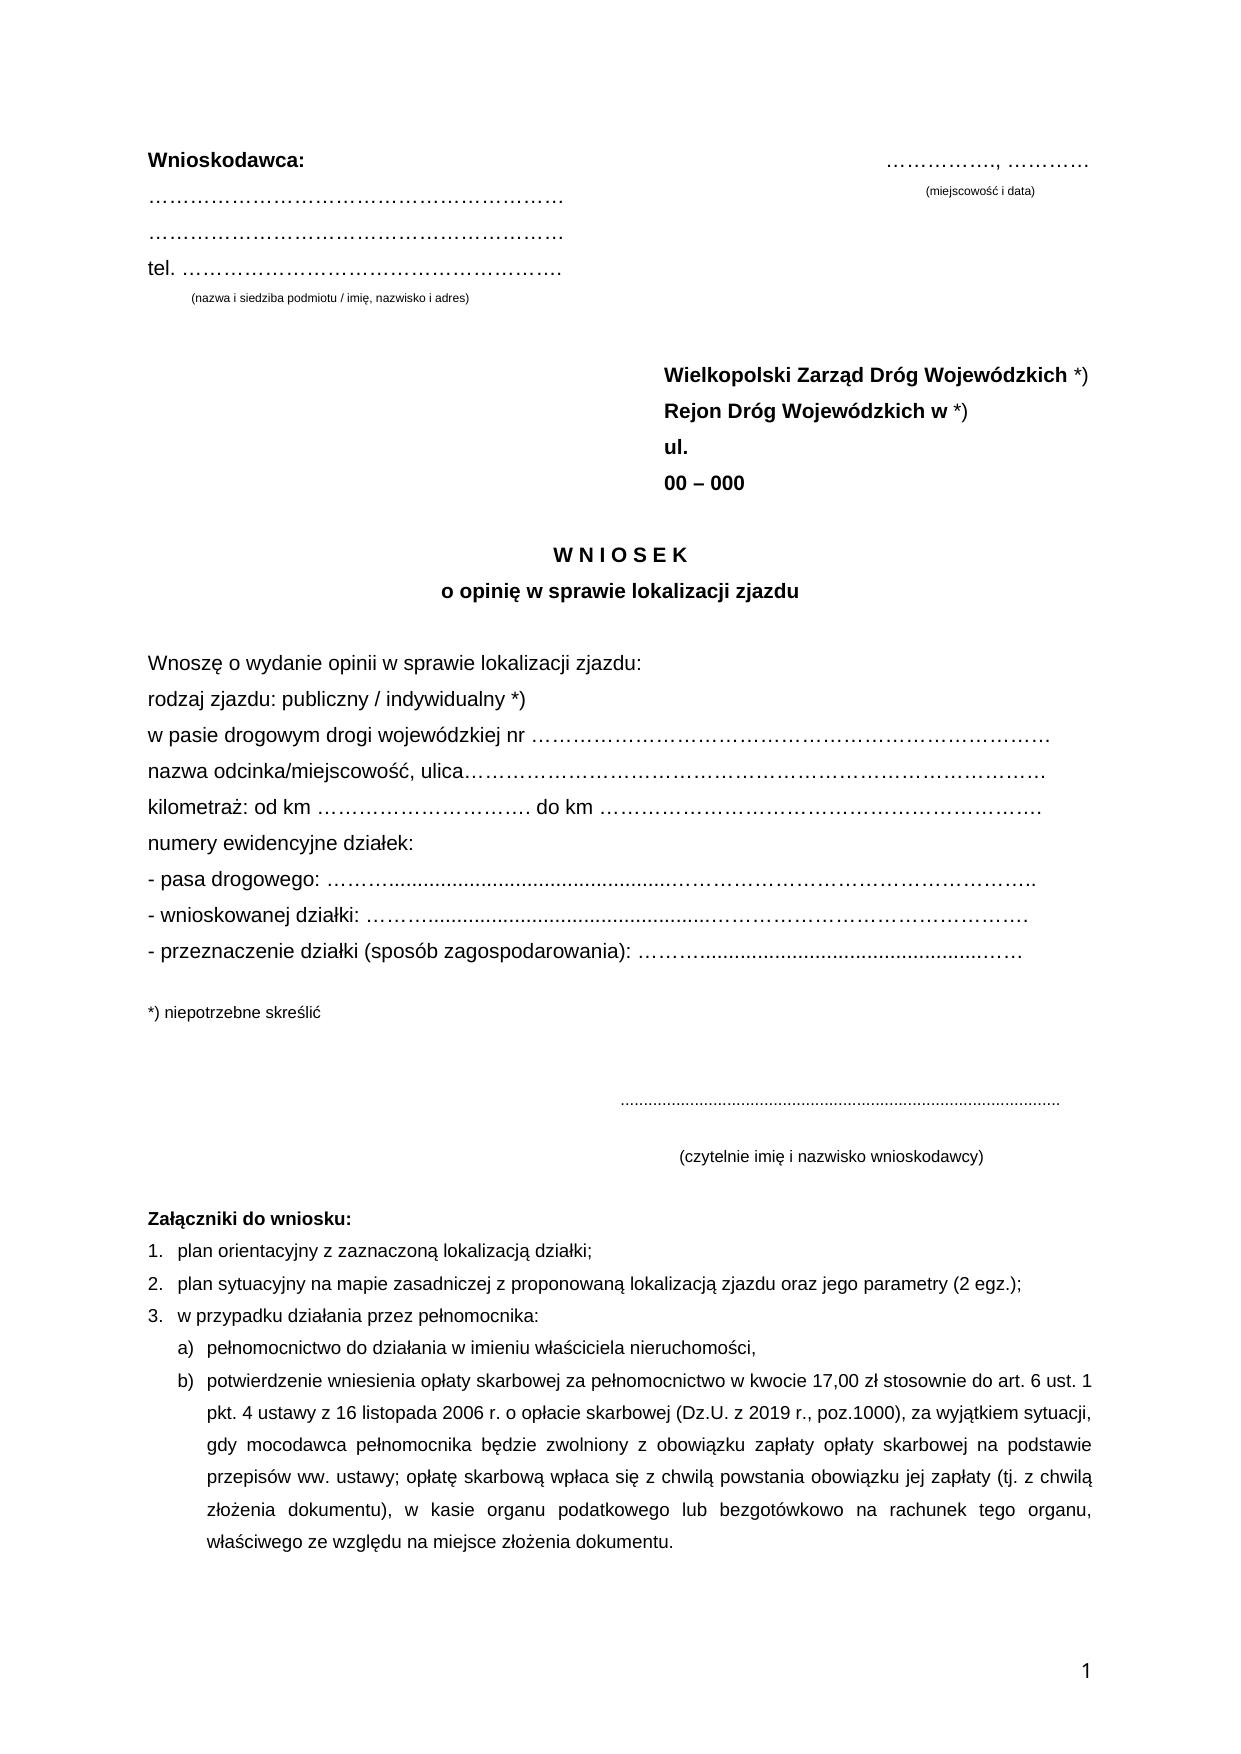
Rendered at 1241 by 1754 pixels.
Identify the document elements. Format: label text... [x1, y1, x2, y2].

text 00 – 000 [148, 471, 1093, 495]
text - wnioskowanej działki: ……….................................................………………………………………. [148, 902, 1093, 926]
text ul. [148, 435, 1093, 459]
text …………………………………………………… [148, 219, 1093, 243]
list nazwa odcinka/miejscowość, ulica………………………………………………………………………… [148, 759, 1093, 783]
text W N I O S E K [148, 543, 1093, 567]
text ............................................................................................... (czytelnie imię i nazwisko wnioskodawcy) [620, 1089, 1093, 1166]
text Załączniki do wniosku: [148, 1208, 1093, 1229]
text - pasa drogowego: ……….................................................…………………………………………….. [148, 867, 1093, 891]
list plan sytuacyjny na mapie zasadniczej z proponowaną lokalizacją zjazdu oraz jego parametry (2 egz.); [148, 1272, 1093, 1294]
text numery ewidencyjne działek: [148, 831, 1093, 854]
list w przypadku działania przez pełnomocnika: [148, 1305, 1093, 1326]
text *) niepotrzebne skreślić [148, 1003, 1093, 1022]
text tel. ………………………………………………. [148, 255, 1093, 279]
list rodzaj zjazdu: publiczny / indywidualny *) [148, 687, 1093, 711]
list potwierdzenie wniesienia opłaty skarbowej za pełnomocnictwo w kwocie 17,00 zł stosownie do art. 6 ust. 1 pkt. 4 ustawy z 16 listopada 2006 r. o opłacie skarbowej (Dz.U. z 2019 r., poz.1000), za wyjątkiem sytuacji, gdy mocodawca pełnomocnika będzie zwolniony z obowiązku zapłaty opłaty skarbowej na podstawie przepisów ww. ustawy; opłatę skarbową wpłaca się z chwilą powstania obowiązku jej zapłaty (tj. z chwilą złożenia dokumentu), w kasie organu podatkowego lub bezgotówkowo na rachunek tego organu, właściwego ze względu na miejsce złożenia dokumentu. [177, 1369, 1093, 1552]
text o opinię w sprawie lokalizacji zjazdu [148, 579, 1093, 603]
list kilometraż: od km …………………………. do km ………………………………………………………. [148, 795, 1093, 819]
text - przeznaczenie działki (sposób zagospodarowania): ……….................................................…… [148, 938, 1093, 962]
list pełnomocnictwo do działania w imieniu właściciela nieruchomości, [177, 1337, 1093, 1359]
text Rejon Dróg Wojewódzkich w *) [590, 399, 1093, 423]
list Wnoszę o wydanie opinii w sprawie lokalizacji zjazdu: [148, 651, 1093, 675]
list plan orientacyjny z zaznaczoną lokalizacją działki; [148, 1240, 1093, 1262]
list w pasie drogowym drogi wojewódzkiej nr ………………………………………………………………… [148, 723, 1093, 747]
text Wnioskodawca: ……………., ………… …………………………………………………… (miejscowość i data) [148, 148, 1093, 207]
text (nazwa i siedziba podmiotu / imię, nazwisko i adres) [148, 291, 1093, 315]
text Wielkopolski Zarząd Dróg Wojewódzkich *) [590, 363, 1093, 387]
